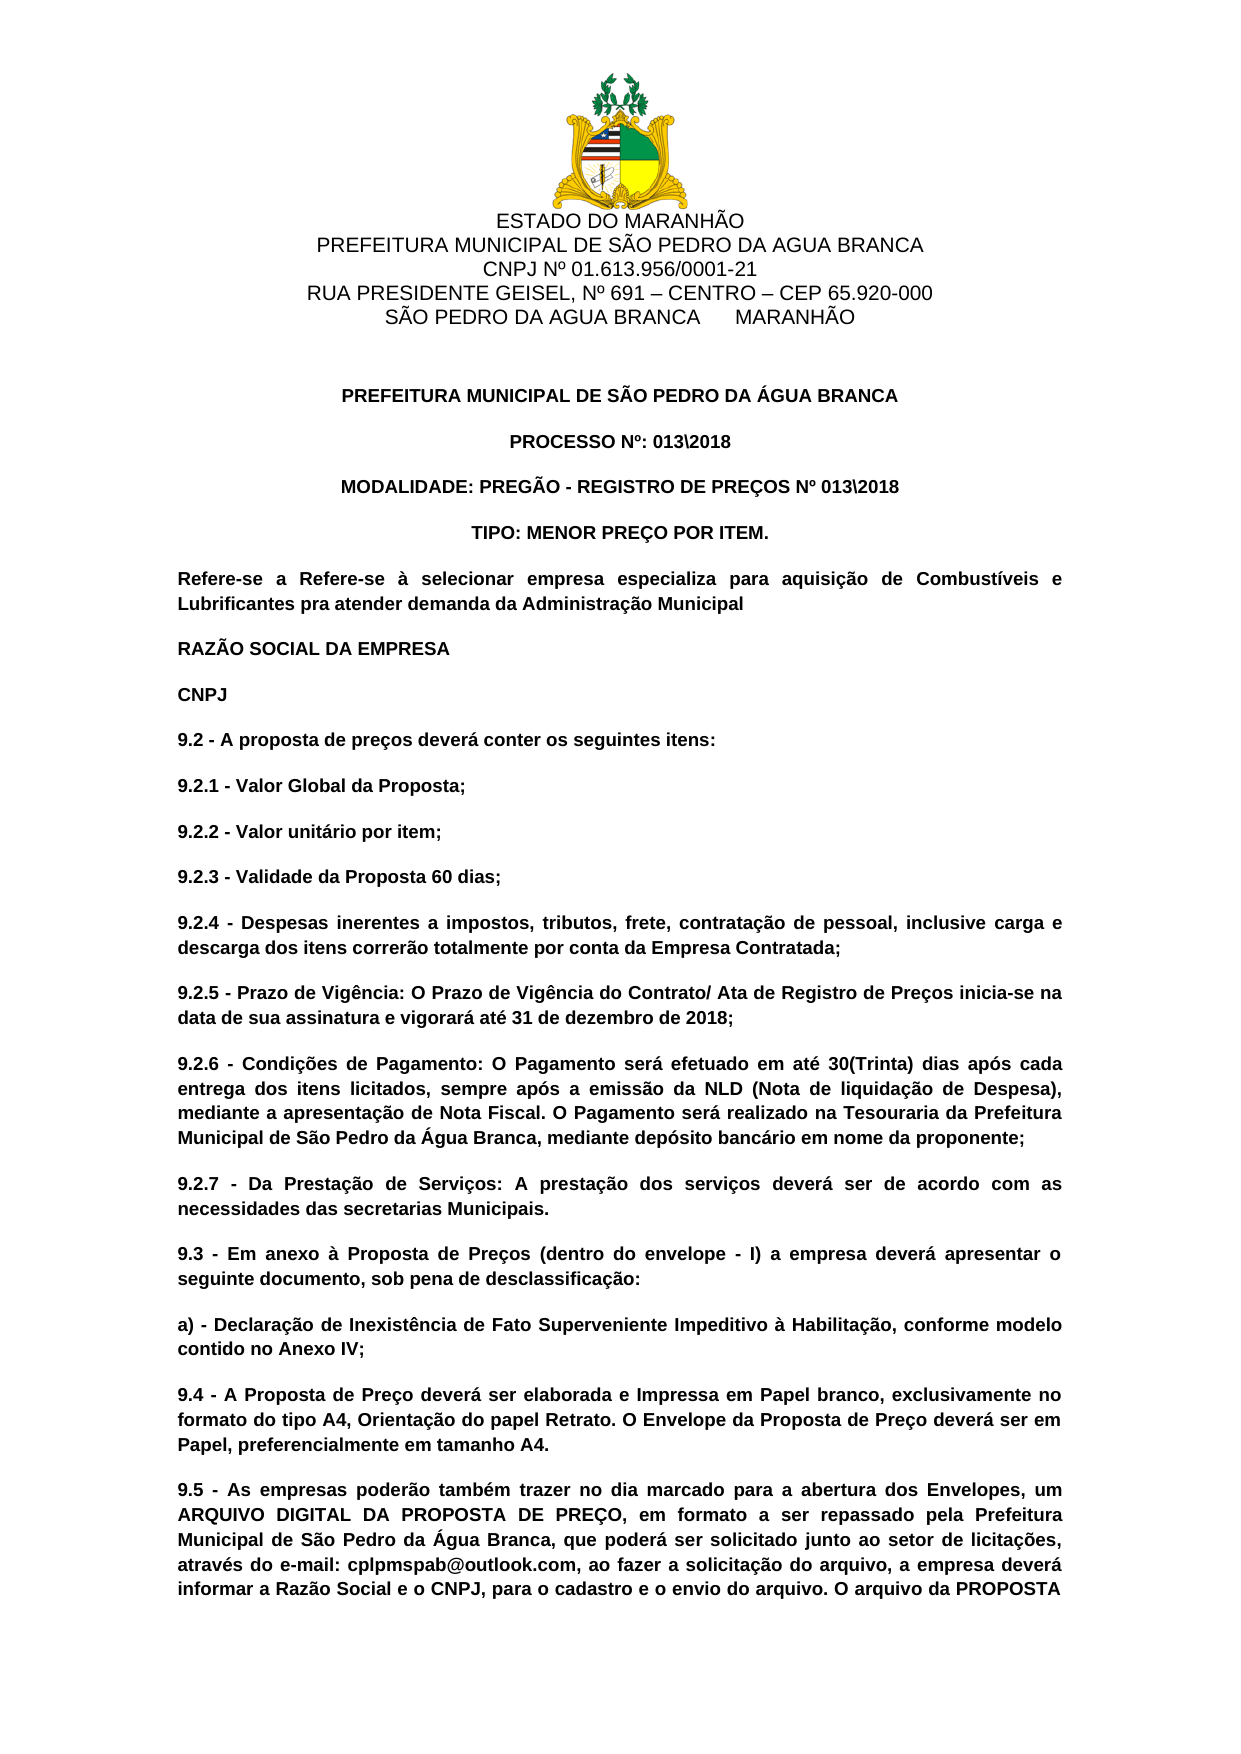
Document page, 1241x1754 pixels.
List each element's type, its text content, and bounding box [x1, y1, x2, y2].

text 9.2.2 - Valor unitário por item; [177, 820, 1063, 842]
text 9.2.6 - Condições de Pagamento: O Pagamento será efetuado em até 30(Trinta) dias após cada entrega dos itens licitados, sempre após a emissão da NLD (Nota de liquidação de Despesa), mediante a apresentação de Nota Fiscal. O Pagamento será realizado na Tesouraria da Prefeitura Municipal de São Pedro da Água Branca, mediante depósito bancário em nome da proponente; [177, 1052, 1063, 1148]
text 9.2.5 - Prazo de Vigência: O Prazo de Vigência do Contrato/ Ata de Registro de Preços inicia-se na data de sua assinatura e vigorará até 31 de dezembro de 2018; [177, 982, 1063, 1028]
text 9.3 - Em anexo à Proposta de Preços (dentro do envelope - I) a empresa deverá apresentar o seguinte documento, sob pena de desclassificação: [177, 1243, 1063, 1289]
text PROCESSO Nº: 013\2018 [177, 431, 1063, 452]
text TIPO: MENOR PREÇO POR ITEM. [177, 522, 1063, 543]
text a) - Declaração de Inexistência de Fato Superveniente Impeditivo à Habilitação, conforme modelo contido no Anexo IV; [177, 1313, 1063, 1360]
picture [552, 73, 688, 210]
text 9.2 - A proposta de preços deverá conter os seguintes itens: [177, 729, 1063, 751]
text 9.2.3 - Validade da Proposta 60 dias; [177, 866, 1063, 888]
text RAZÃO SOCIAL DA EMPRESA [177, 638, 1063, 659]
text PREFEITURA MUNICIPAL DE SÃO PEDRO DA ÁGUA BRANCA [177, 385, 1063, 407]
text Refere-se a Refere-se à selecionar empresa especializa para aquisição de Combustíveis e Lubrificantes pra atender demanda da Administração Municipal [177, 567, 1063, 614]
text 9.4 - A Proposta de Preço deverá ser elaborada e Impressa em Papel branco, exclusivamente no formato do tipo A4, Orientação do papel Retrato. O Envelope da Proposta de Preço deverá ser em Papel, preferencialmente em tamanho A4. [177, 1384, 1063, 1455]
text 9.2.7 - Da Prestação de Serviços: A prestação dos serviços deverá ser de acordo com as necessidades das secretarias Municipais. [177, 1172, 1063, 1219]
text 9.2.1 - Valor Global da Proposta; [177, 775, 1063, 796]
text CNPJ [177, 683, 1063, 705]
text MODALIDADE: PREGÃO - REGISTRO DE PREÇOS Nº 013\2018 [177, 476, 1063, 498]
text 9.2.4 - Despesas inerentes a impostos, tributos, frete, contratação de pessoal, inclusive carga e descarga dos itens correrão totalmente por conta da Empresa Contratada; [177, 912, 1063, 958]
